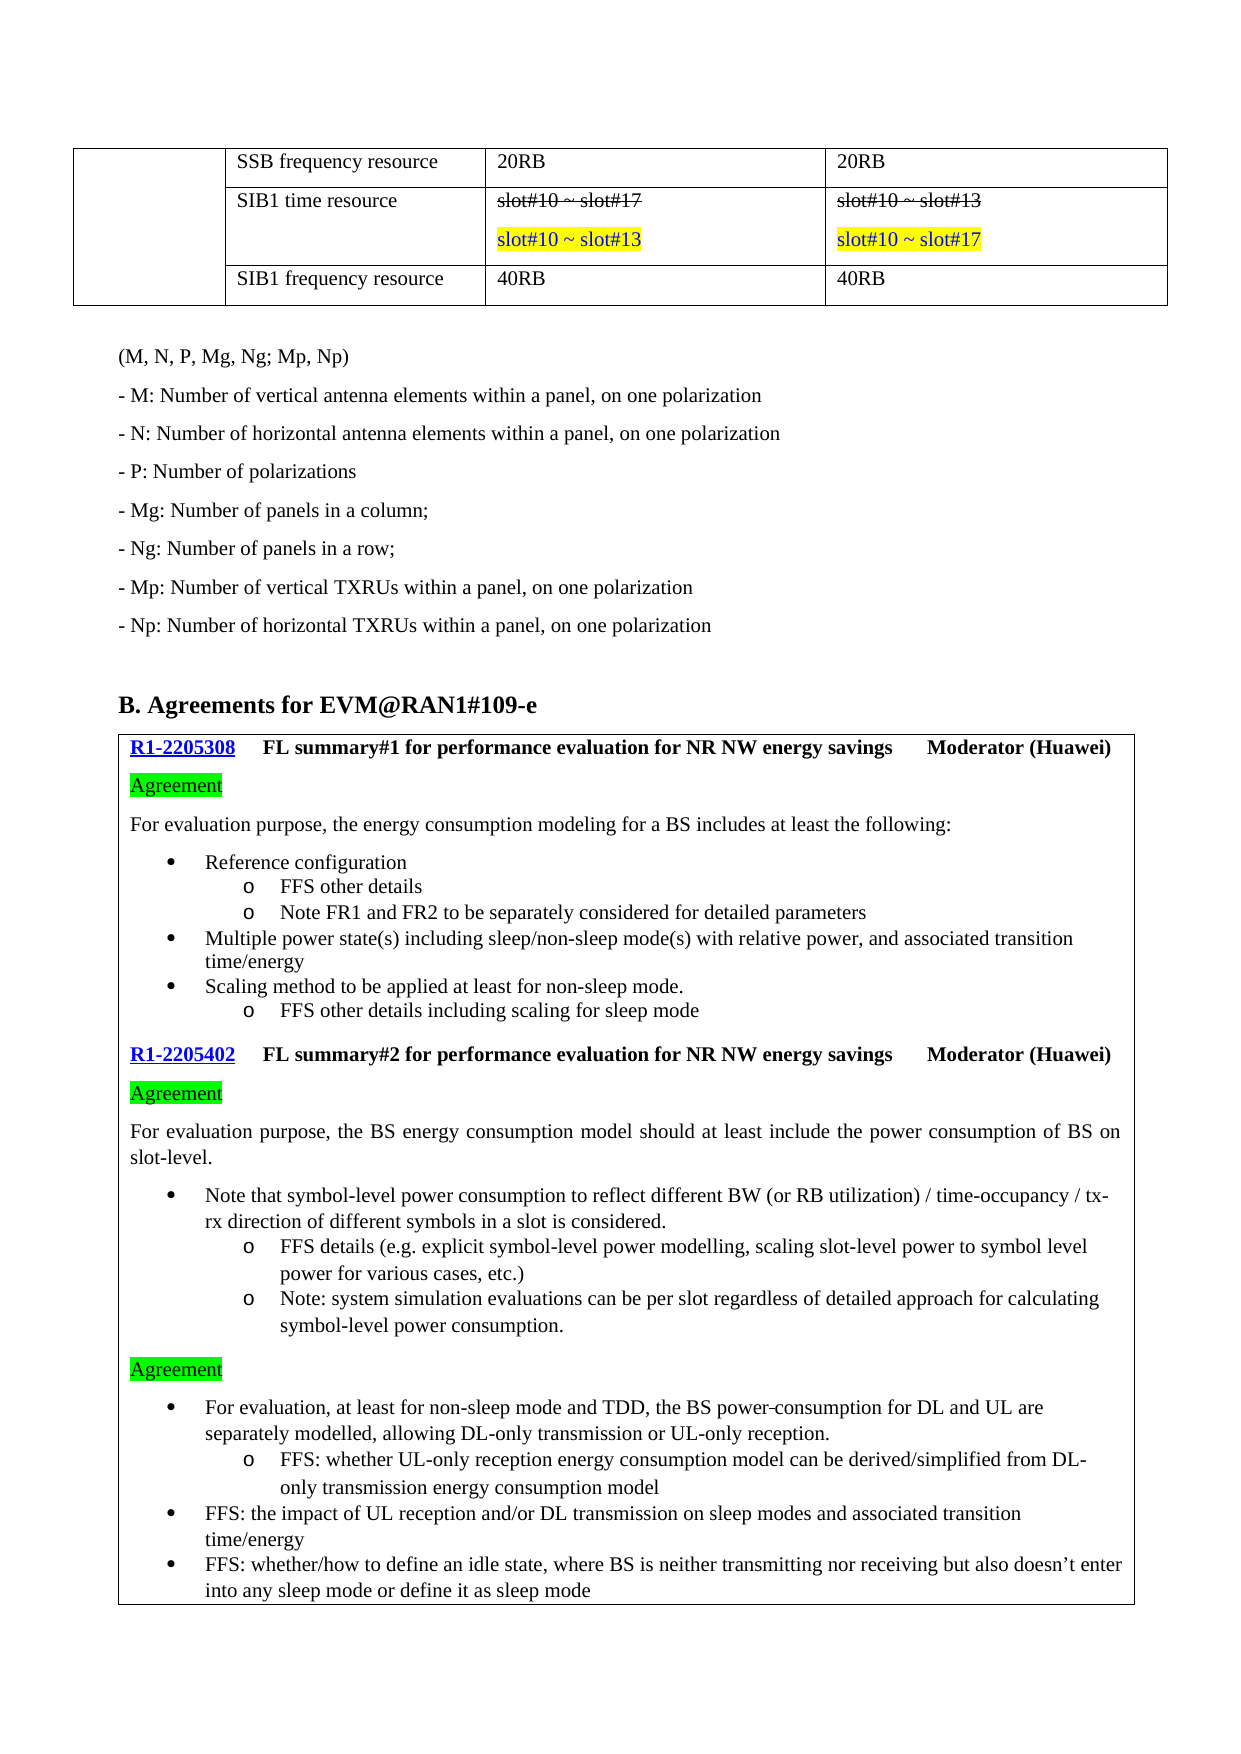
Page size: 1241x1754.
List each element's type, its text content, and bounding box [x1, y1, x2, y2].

table_cell SIB1 frequency resource [226, 266, 485, 304]
table_cell 40RB [486, 266, 825, 304]
table_cell slot#10 ~ slot#17 slot#10 ~ slot#13 [486, 188, 825, 265]
table_cell slot#10 ~ slot#13 slot#10 ~ slot#17 [826, 188, 1167, 265]
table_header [119, 735, 1134, 1604]
subtitle B. Agreements for EVM@RAN1#109-e [118, 690, 1122, 719]
text (M, N, P, Mg, Ng; Mp, Np) [118, 344, 1122, 368]
text - Np: Number of horizontal TXRUs within a panel, on one polarization [118, 613, 1122, 637]
table_cell 40RB [826, 266, 1167, 304]
text - Mp: Number of vertical TXRUs within a panel, on one polarization [118, 575, 1122, 599]
text - P: Number of polarizations [118, 459, 1122, 483]
table_cell 20RB [826, 149, 1167, 187]
text - Ng: Number of panels in a row; [118, 536, 1122, 560]
table_cell SSB frequency resource [226, 149, 485, 187]
table_cell SIB1 time resource [226, 188, 485, 265]
table_cell 20RB [486, 149, 825, 187]
text - Mg: Number of panels in a column; [118, 498, 1122, 522]
text - M: Number of vertical antenna elements within a panel, on one polarization [118, 382, 1122, 407]
text - N: Number of horizontal antenna elements within a panel, on one polarization [118, 421, 1122, 445]
